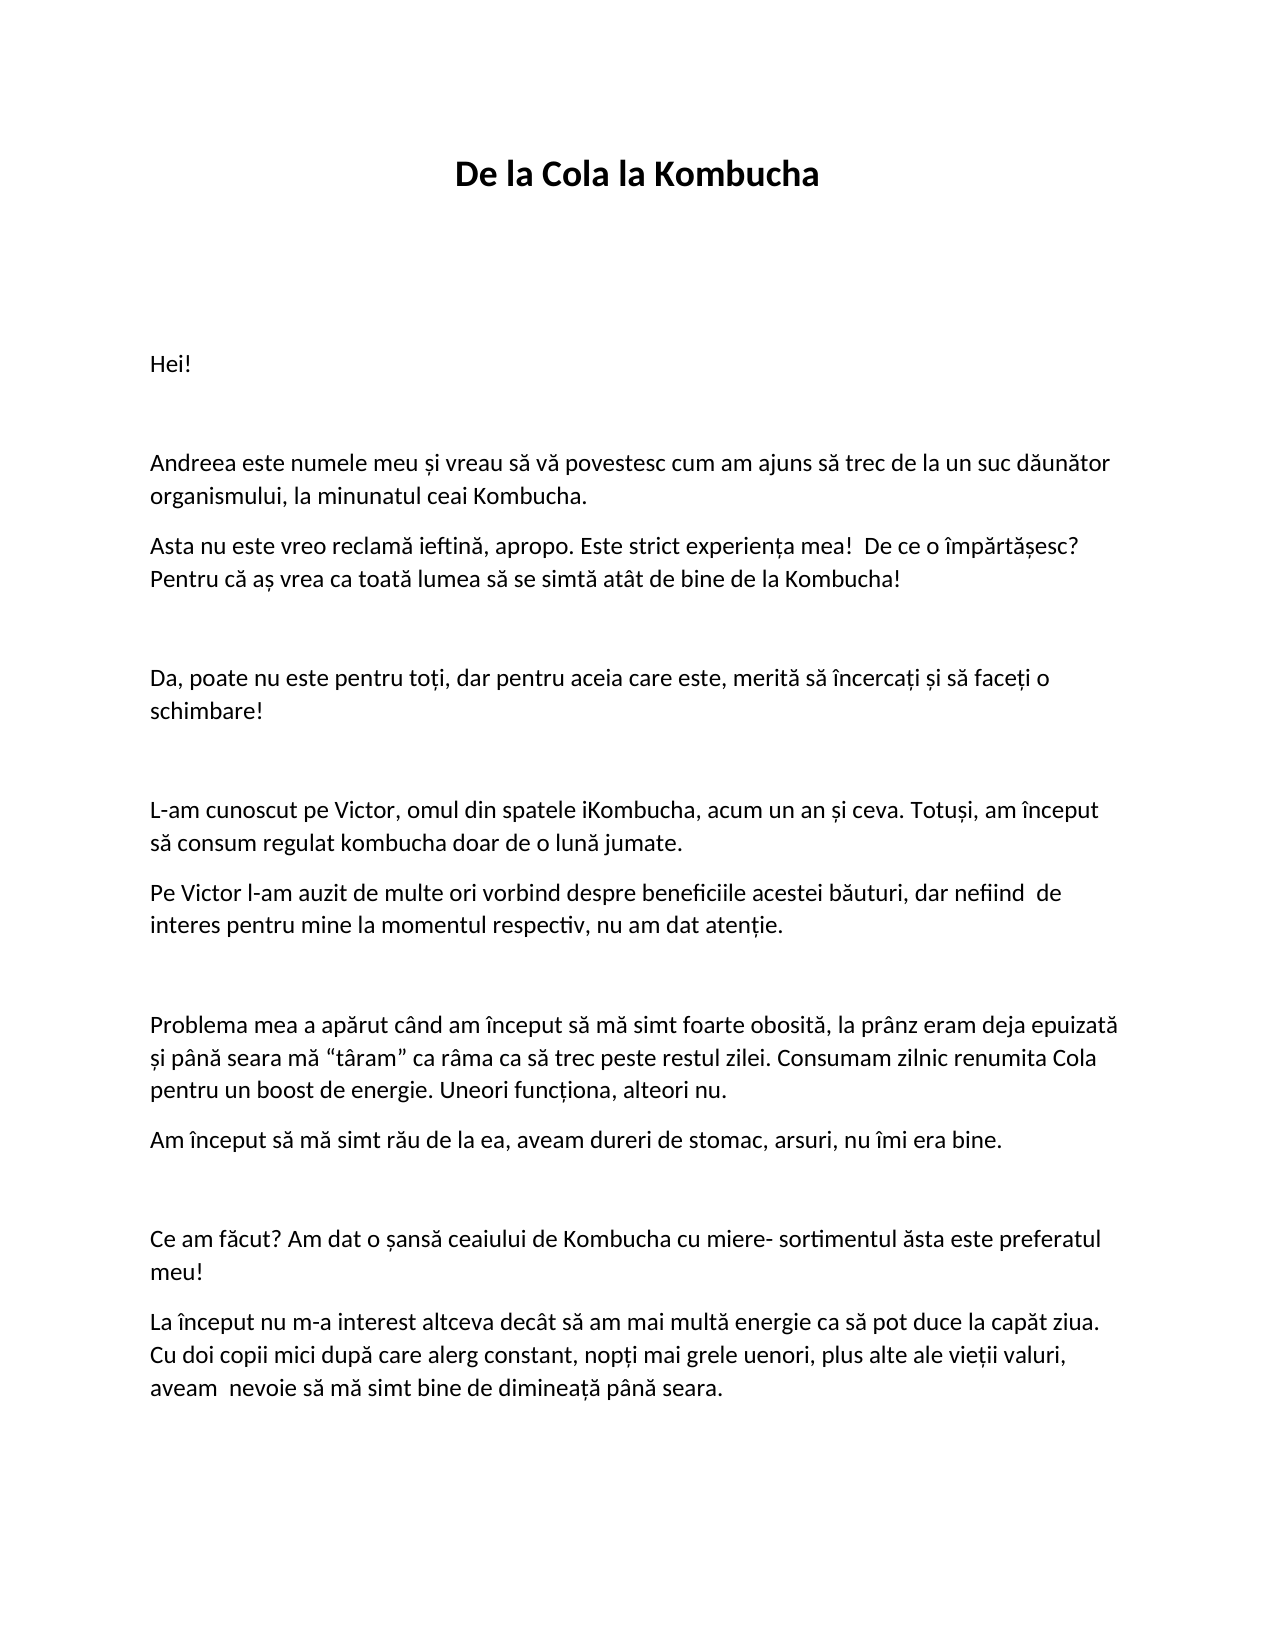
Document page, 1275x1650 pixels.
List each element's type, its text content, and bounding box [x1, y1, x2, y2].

text Da, poate nu este pentru toți, dar pentru aceia care este, merită să încercați și să faceți o schimbare! [150, 662, 1125, 726]
text Pe Victor l-am auzit de multe ori vorbind despre beneficiile acestei băuturi, dar nefiind de interes pentru mine la momentul respectiv, nu am dat atenție. [150, 877, 1125, 940]
text L-am cunoscut pe Victor, omul din spatele iKombucha, acum un an și ceva. Totuși, am început să consum regulat kombucha doar de o lună jumate. [150, 794, 1125, 858]
text De la Cola la Kombucha [150, 150, 1125, 196]
text Asta nu este vreo reclamă ieftină, apropo. Este strict experiența mea! De ce o împărtășesc? Pentru că aș vrea ca toată lumea să se simtă atât de bine de la Kombucha! [150, 530, 1125, 593]
text Hei! [150, 348, 1125, 379]
text Andreea este numele meu și vreau să vă povestesc cum am ajuns să trec de la un suc dăunător organismului, la minunatul ceai Kombucha. [150, 448, 1125, 511]
text La început nu m-a interest altceva decât să am mai multă energie ca să pot duce la capăt ziua. Cu doi copii mici după care alerg constant, nopți mai grele uenori, plus alte ale vieții valuri, aveam nevoie să mă simt bine de dimineață până seara. [150, 1306, 1125, 1402]
text Problema mea a apărut când am început să mă simt foarte obosită, la prânz eram deja epuizată și până seara mă “târam” ca râma ca să trec peste restul zilei. Consumam zilnic renumita Cola pentru un boost de energie. Uneori funcționa, alteori nu. [150, 1009, 1125, 1105]
text Ce am făcut? Am dat o șansă ceaiului de Kombucha cu miere- sortimentul ăsta este preferatul meu! [150, 1223, 1125, 1287]
text Am început să mă simt rău de la ea, aveam dureri de stomac, arsuri, nu îmi era bine. [150, 1124, 1125, 1155]
